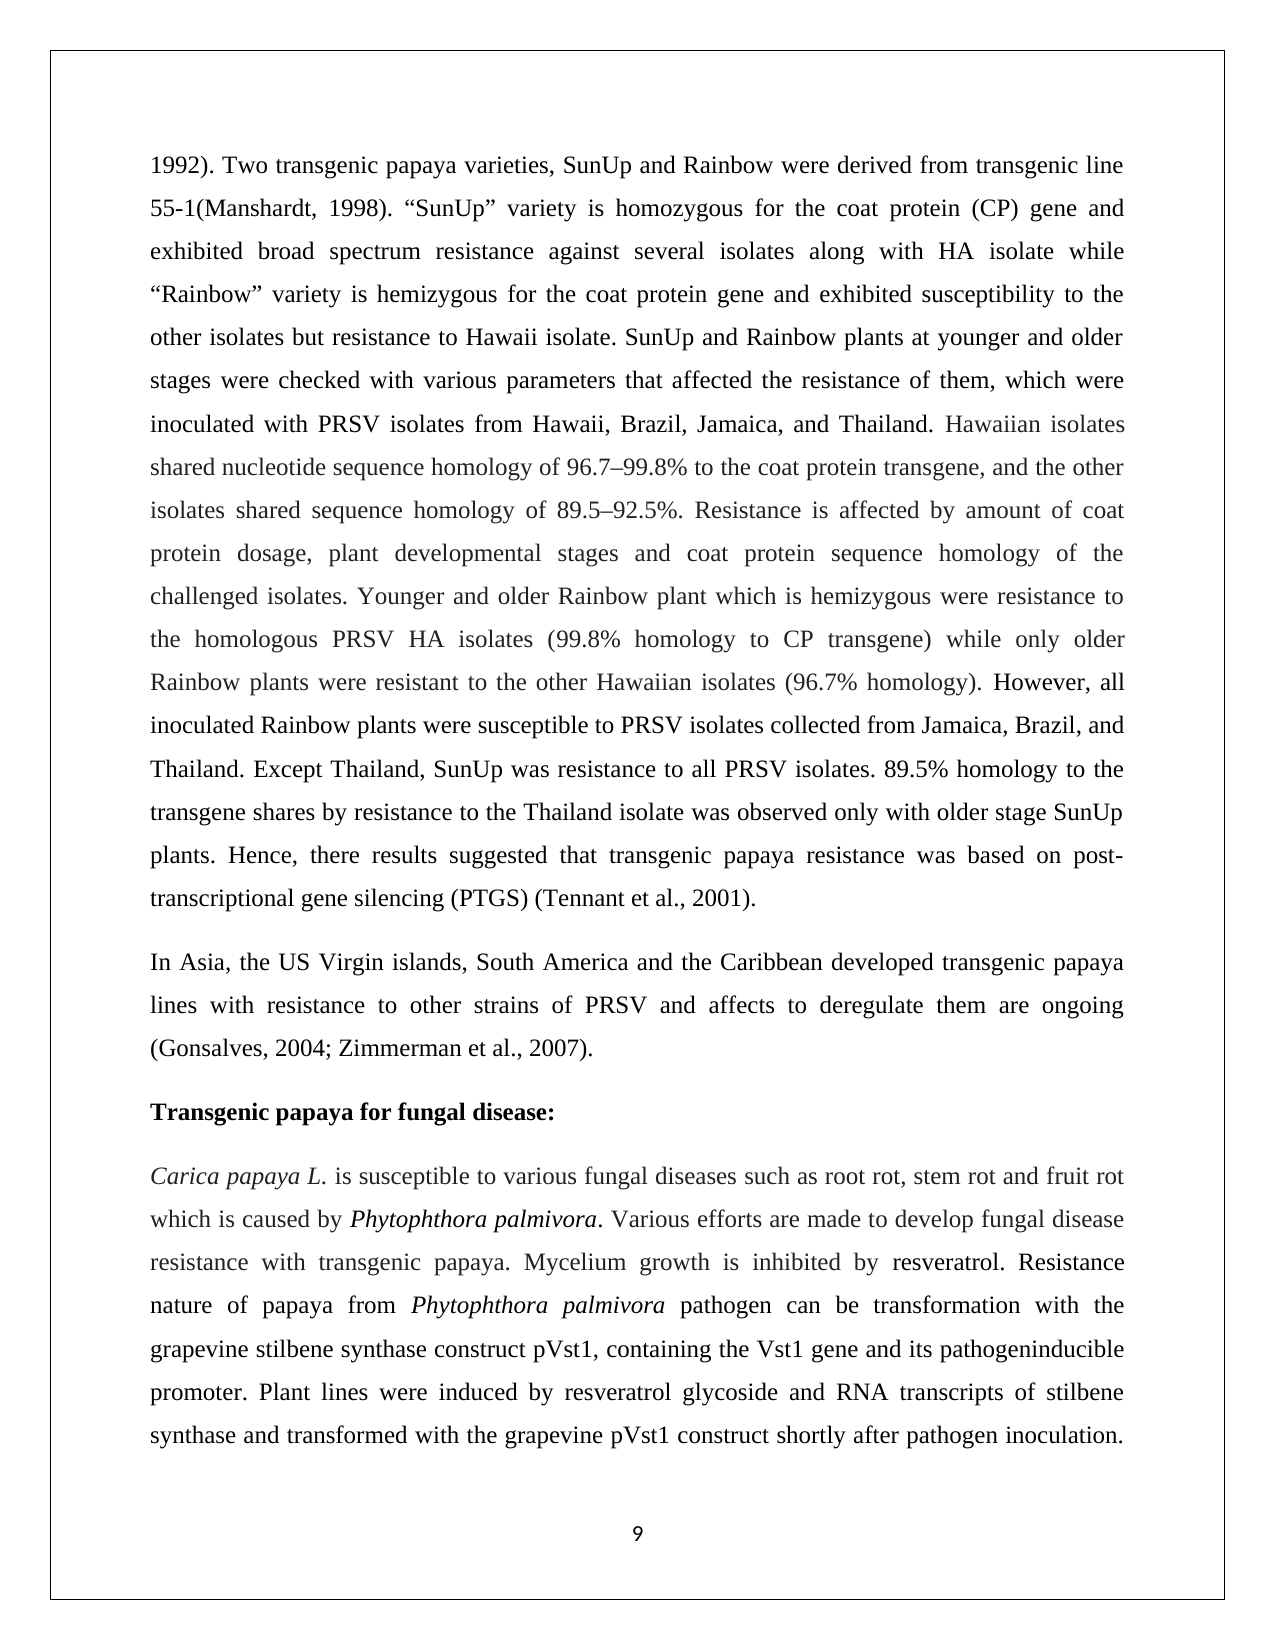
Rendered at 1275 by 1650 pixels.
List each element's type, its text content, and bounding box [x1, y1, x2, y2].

text In Asia, the US Virgin islands, South America and the Caribbean developed transgenic papaya lines with resistance to other strains of PRSV and affects to deregulate them are ongoing (Gonsalves, 2004; Zimmerman et al., 2007). [150, 947, 1125, 1062]
text Transgenic papaya for fungal disease: [150, 1097, 1125, 1126]
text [150, 1161, 1125, 1449]
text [150, 150, 1125, 912]
